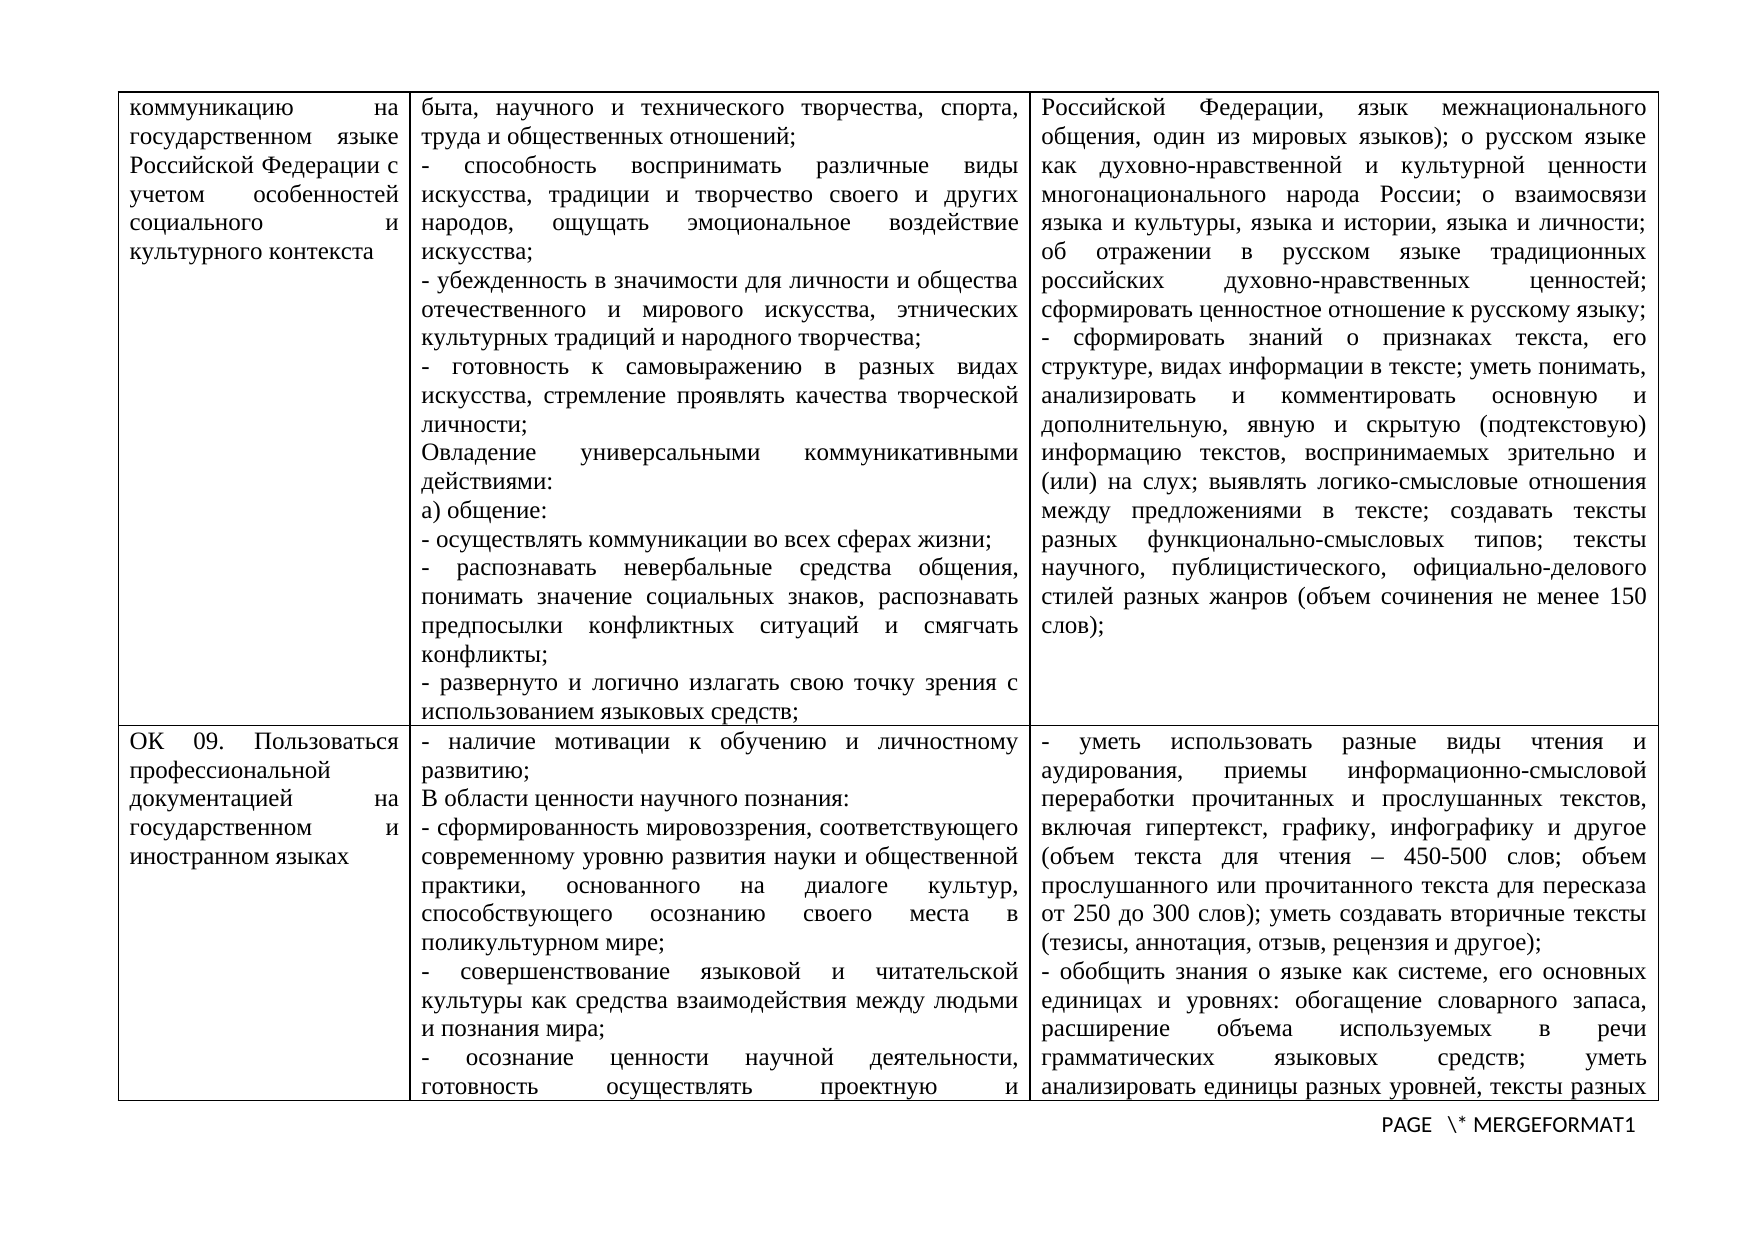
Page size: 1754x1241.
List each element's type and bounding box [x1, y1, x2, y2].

table_cell [119, 726, 409, 1100]
table_cell [411, 93, 1029, 725]
table_cell [1031, 93, 1658, 725]
table_cell [119, 93, 409, 725]
table_cell [411, 726, 1029, 1100]
table_cell [1031, 726, 1658, 1100]
